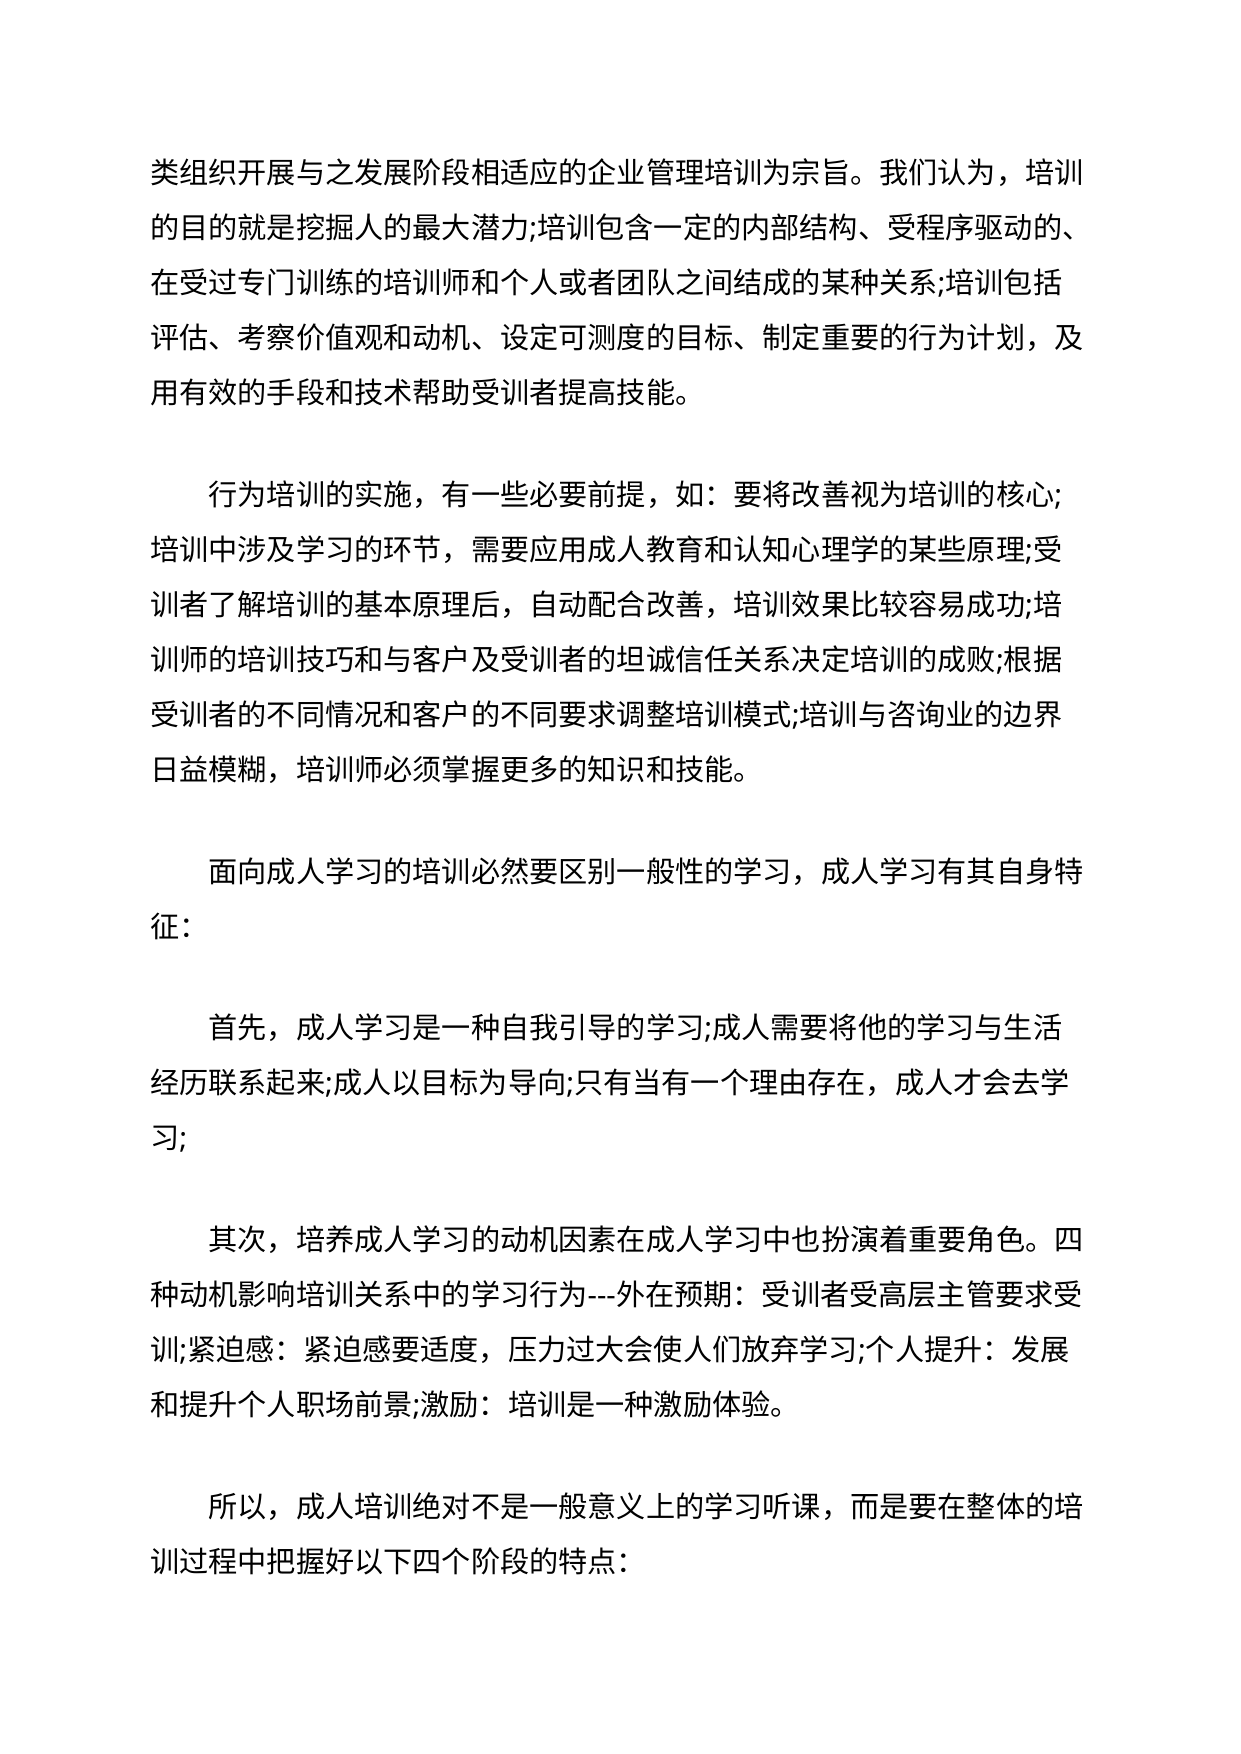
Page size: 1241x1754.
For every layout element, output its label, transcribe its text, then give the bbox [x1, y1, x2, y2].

text 面向成人学习的培训必然要区别一般性的学习，成人学习有其自身特征： [150, 848, 1090, 946]
text 行为培训的实施，有一些必要前提，如：要将改善视为培训的核心;培训中涉及学习的环节，需要应用成人教育和认知心理学的某些原理;受训者了解培训的基本原理后，自动配合改善，培训效果比较容易成功;培训师的培训技巧和与客户及受训者的坦诚信任关系决定培训的成败;根据受训者的不同情况和客户的不同要求调整培训模式;培训与咨询业的边界日益模糊，培训师必须掌握更多的知识和技能。 [150, 472, 1090, 789]
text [150, 150, 1090, 412]
text 其次，培养成人学习的动机因素在成人学习中也扮演着重要角色。四种动机影响培训关系中的学习行为---外在预期：受训者受高层主管要求受训;紧迫感：紧迫感要适度，压力过大会使人们放弃学习;个人提升：发展和提升个人职场前景;激励：培训是一种激励体验。 [150, 1217, 1090, 1424]
text 所以，成人培训绝对不是一般意义上的学习听课，而是要在整体的培训过程中把握好以下四个阶段的特点： [150, 1484, 1090, 1581]
text 首先，成人学习是一种自我引导的学习;成人需要将他的学习与生活经历联系起来;成人以目标为导向;只有当有一个理由存在，成人才会去学习; [150, 1005, 1090, 1157]
